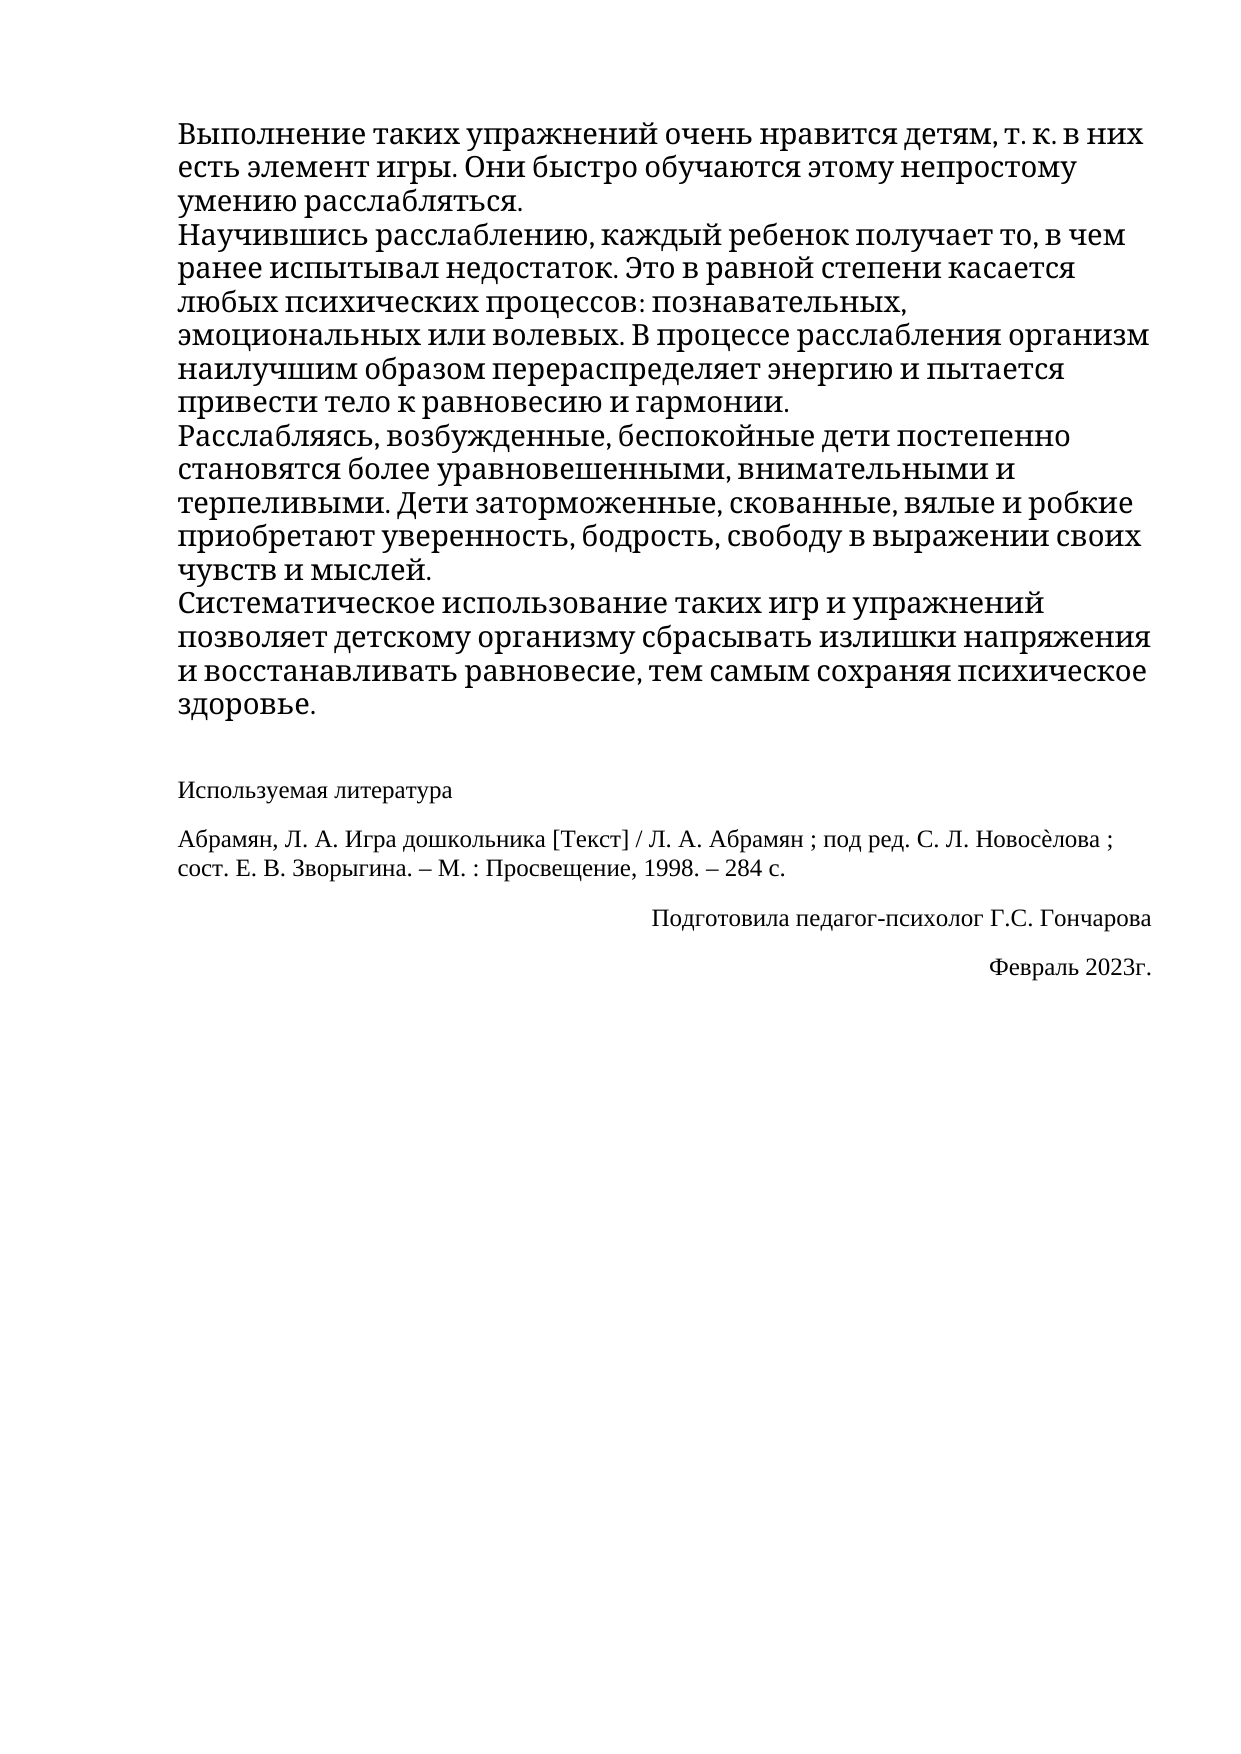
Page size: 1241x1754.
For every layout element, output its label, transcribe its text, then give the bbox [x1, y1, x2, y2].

text Научившись расслаблению, каждый ребенок получает то, в чем ранее испытывал недостаток. Это в равной степени касается любых психических процессов: познавательных, эмоциональных или волевых. В процессе расслабления организм наилучшим образом перераспределяет энергию и пытается привести тело к равновесию и гармонии. [177, 219, 1152, 420]
text Систематическое использование таких игр и упражнений позволяет детскому организму сбрасывать излишки напряжения и восстанавливать равновесие, тем самым сохраняя психическое здоровье. [177, 588, 1152, 722]
text Абрамян, Л. А. Игра дошкольника [Текст] / Л. А. Абрамян ; под ред. С. Л. Новосѐлова ; сост. Е. В. Зворыгина. – М. : Просвещение, 1998. – 284 с. [177, 824, 1152, 882]
text Используемая литература [177, 775, 1152, 804]
text Выполнение таких упражнений очень нравится детям, т. к. в них есть элемент игры. Они быстро обучаются этому непростому умению расслабляться. [177, 118, 1152, 219]
text Подготовила педагог-психолог Г.С. Гончарова [177, 903, 1152, 932]
text Расслабляясь, возбужденные, беспокойные дети постепенно становятся более уравновешенными, внимательными и терпеливыми. Дети заторможенные, скованные, вялые и робкие приобретают уверенность, бодрость, свободу в выражении своих чувств и мыслей. [177, 420, 1152, 588]
text Февраль 2023г. [177, 952, 1152, 981]
